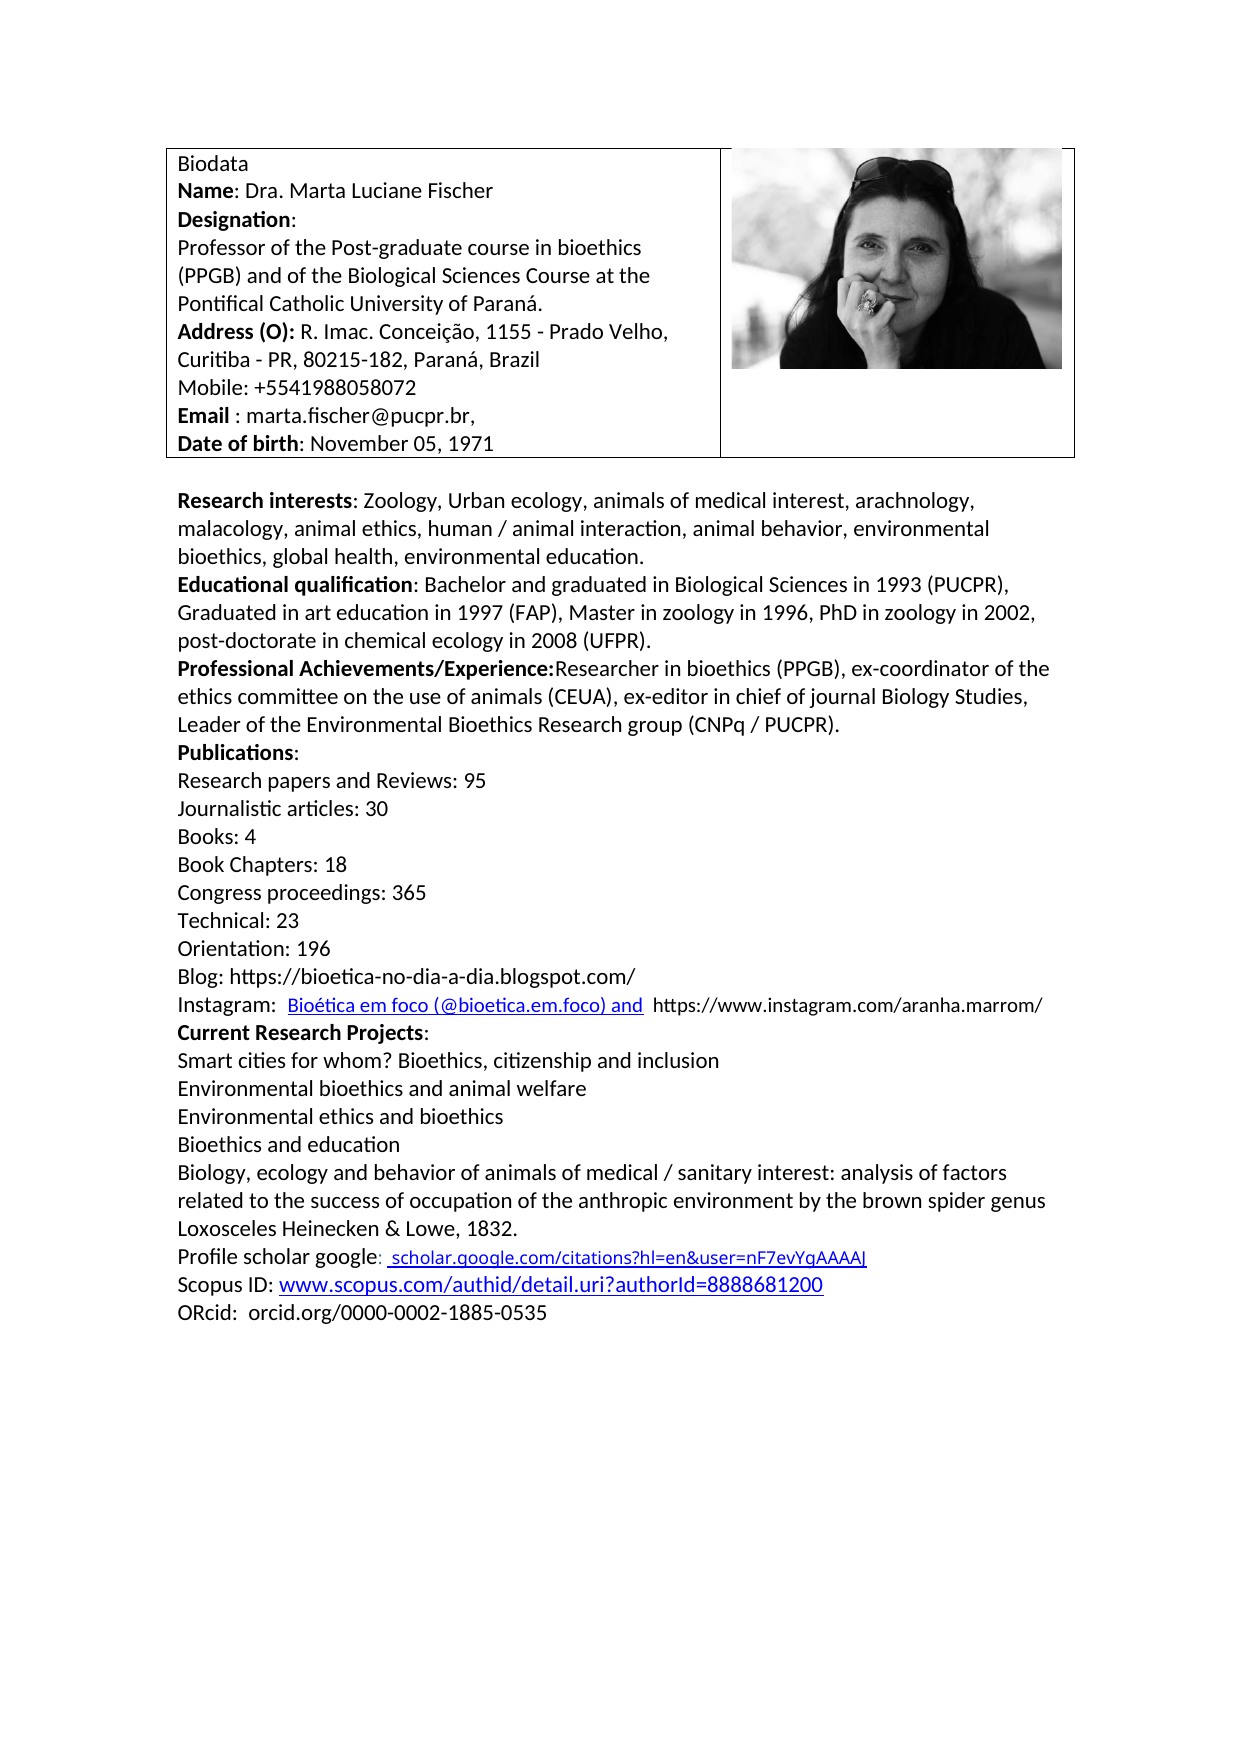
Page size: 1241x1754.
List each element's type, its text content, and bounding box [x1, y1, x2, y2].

text Publications: [177, 738, 1063, 766]
text ORcid: orcid.org/0000-0002-1885-0535 [177, 1298, 1063, 1327]
text Research papers and Reviews: 95 [177, 766, 1063, 794]
text Profile scholar google: scholar.google.com/citations?hl=en&user=nF7evYgAAAAJ [177, 1242, 1063, 1271]
text Instagram: Bioética em foco (@bioetica.em.foco) and https://www.instagram.com/aranha.marrom/ [177, 990, 1063, 1018]
text Educational qualification: Bachelor and graduated in Biological Sciences in 1993 (PUCPR), Graduated in art education in 1997 (FAP), Master in zoology in 1996, PhD in zoology in 2002, post-doctorate in chemical ecology in 2008 (UFPR). [177, 570, 1063, 654]
text Journalistic articles: 30 [177, 794, 1063, 822]
text Current Research Projects: [177, 1018, 1063, 1046]
text Congress proceedings: 365 [177, 878, 1063, 906]
text Biology, ecology and behavior of animals of medical / sanitary interest: analysis of factors related to the success of occupation of the anthropic environment by the brown spider genus Loxosceles Heinecken & Lowe, 1832. [177, 1158, 1063, 1242]
text Bioethics and education [177, 1130, 1063, 1158]
text Smart cities for whom? Bioethics, citizenship and inclusion [177, 1046, 1063, 1074]
text Book Chapters: 18 [177, 850, 1063, 878]
text Blog: https://bioetica-no-dia-a-dia.blogspot.com/ [177, 962, 1063, 990]
table_header [721, 149, 1074, 457]
text Scopus ID: www.scopus.com/authid/detail.uri?authorId=8888681200 [177, 1271, 1063, 1298]
text Professional Achievements/Experience:Researcher in bioethics (PPGB), ex-coordinator of the ethics committee on the use of animals (CEUA), ex-editor in chief of journal Biology Studies, Leader of the Environmental Bioethics Research group (CNPq / PUCPR). [177, 654, 1063, 738]
text Research interests: Zoology, Urban ecology, animals of medical interest, arachnology, malacology, animal ethics, human / animal interaction, animal behavior, environmental bioethics, global health, environmental education. [177, 486, 1063, 570]
text Books: 4 [177, 822, 1063, 850]
text Environmental ethics and bioethics [177, 1102, 1063, 1130]
text Environmental bioethics and animal welfare [177, 1074, 1063, 1102]
picture [731, 148, 1062, 369]
text Orientation: 196 [177, 934, 1063, 962]
table_header Biodata Name: Dra. Marta Luciane Fischer Designation: Professor of the Post-graduate course in bioethics (PPGB) and of the Biological Sciences Course at the Pontifical Catholic University of Paraná. Address (O): R. Imac. Conceição, 1155 - Prado Velho, Curitiba - PR, 80215-182, Paraná, Brazil Mobile: +5541988058072 Email : marta.fischer@pucpr.br, Date of birth: November 05, 1971 [167, 149, 720, 457]
text Technical: 23 [177, 906, 1063, 934]
